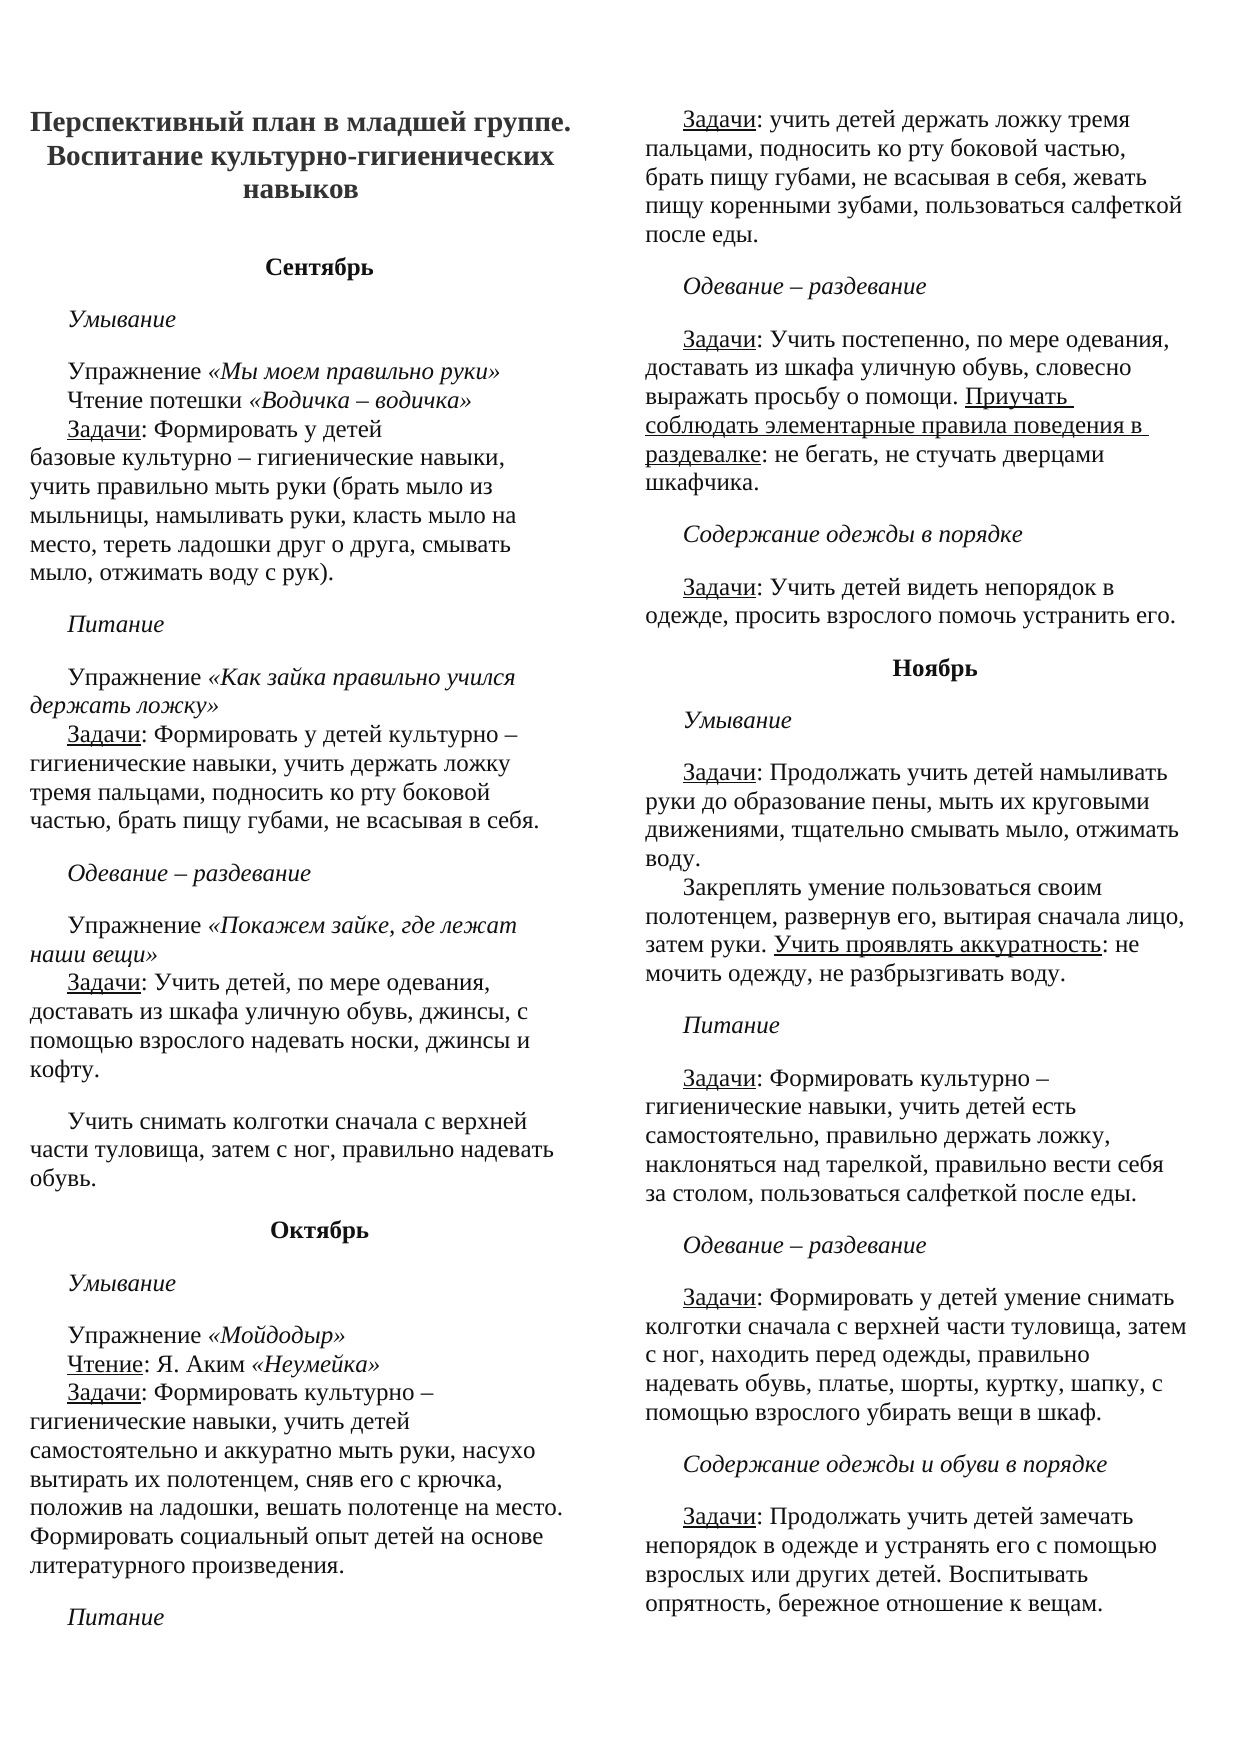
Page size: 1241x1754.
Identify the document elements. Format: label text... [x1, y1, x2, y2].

text Задачи: Формировать у детей базовые культурно – гигиенические навыки, учить правильно мыть руки (брать мыло из мыльницы, намыливать руки, класть мыло на место, тереть ладошки друг о друга, смывать мыло, отжимать воду с рук). [29, 414, 571, 586]
text Задачи: Учить детей, по мере одевания, доставать из шкафа уличную обувь, джинсы, с помощью взрослого надевать носки, джинсы и кофту. [29, 967, 571, 1082]
text Упражнение «Покажем зайке, где лежат наши вещи» [29, 910, 571, 967]
text Задачи: Формировать у детей умение снимать колготки сначала с верхней части туловища, затем с ног, находить перед одежды, правильно надевать обувь, платье, шорты, куртку, шапку, с помощью взрослого убирать вещи в шкаф. [645, 1282, 1187, 1426]
text Задачи: Формировать культурно – гигиенические навыки, учить детей есть самостоятельно, правильно держать ложку, наклоняться над тарелкой, правильно вести себя за столом, пользоваться салфеткой после еды. [645, 1063, 1187, 1206]
text Чтение: Я. Аким «Неумейка» [29, 1349, 571, 1377]
text Умывание [29, 304, 571, 333]
text Задачи: Продолжать учить детей замечать непорядок в одежде и устранять его с помощью взрослых или других детей. Воспитывать опрятность, бережное отношение к вещам. [645, 1501, 1187, 1616]
text Содержание одежды и обуви в порядке [645, 1449, 1187, 1478]
text Учить снимать колготки сначала с верхней части туловища, затем с ног, правильно надевать обувь. [29, 1106, 571, 1192]
text Питание [645, 1011, 1187, 1039]
text Одевание – раздевание [29, 858, 571, 886]
text Задачи: Учить постепенно, по мере одевания, доставать из шкафа уличную обувь, словесно выражать просьбу о помощи. Приучать соблюдать элементарные правила поведения в раздевалке: не бегать, не стучать дверцами шкафчика. [645, 324, 1187, 496]
text Задачи: Формировать у детей культурно – гигиенические навыки, учить держать ложку тремя пальцами, подносить ко рту боковой частью, брать пищу губами, не всасывая в себя. [29, 719, 571, 834]
text Закреплять умение пользоваться своим полотенцем, развернув его, вытирая сначала лицо, затем руки. Учить проявлять аккуратность: не мочить одежду, не разбрызгивать воду. [645, 872, 1187, 987]
text Одевание – раздевание [645, 1230, 1187, 1259]
text Содержание одежды в порядке [645, 519, 1187, 548]
text Сентябрь [29, 252, 571, 281]
text Задачи: Учить детей видеть непорядок в одежде, просить взрослого помочь устранить его. [645, 572, 1187, 629]
text Чтение потешки «Водичка – водичка» [29, 385, 571, 414]
text Упражнение «Как зайка правильно учился держать ложку» [29, 662, 571, 719]
text Питание [29, 609, 571, 638]
text Перспективный план в младшей группе. Воспитание культурно-гигиенических навыков [29, 104, 571, 205]
text Упражнение «Мы моем правильно руки» [29, 356, 571, 385]
text Задачи: Продолжать учить детей намыливать руки до образование пены, мыть их круговыми движениями, тщательно смывать мыло, отжимать воду. [645, 757, 1187, 872]
text Питание [29, 1602, 571, 1631]
text Задачи: Формировать культурно – гигиенические навыки, учить детей самостоятельно и аккуратно мыть руки, насухо вытирать их полотенцем, сняв его с крючка, положив на ладошки, вешать полотенце на место. Формировать социальный опыт детей на основе литературного произведения. [29, 1377, 571, 1579]
text Задачи: учить детей держать ложку тремя пальцами, подносить ко рту боковой частью, брать пищу губами, не всасывая в себя, жевать пищу коренными зубами, пользоваться салфеткой после еды. [645, 104, 1187, 248]
text Одевание – раздевание [645, 271, 1187, 300]
text Умывание [645, 705, 1187, 734]
text Упражнение «Мойдодыр» [29, 1320, 571, 1349]
text Ноябрь [645, 653, 1187, 681]
text Умывание [29, 1268, 571, 1296]
text Октябрь [29, 1216, 571, 1244]
